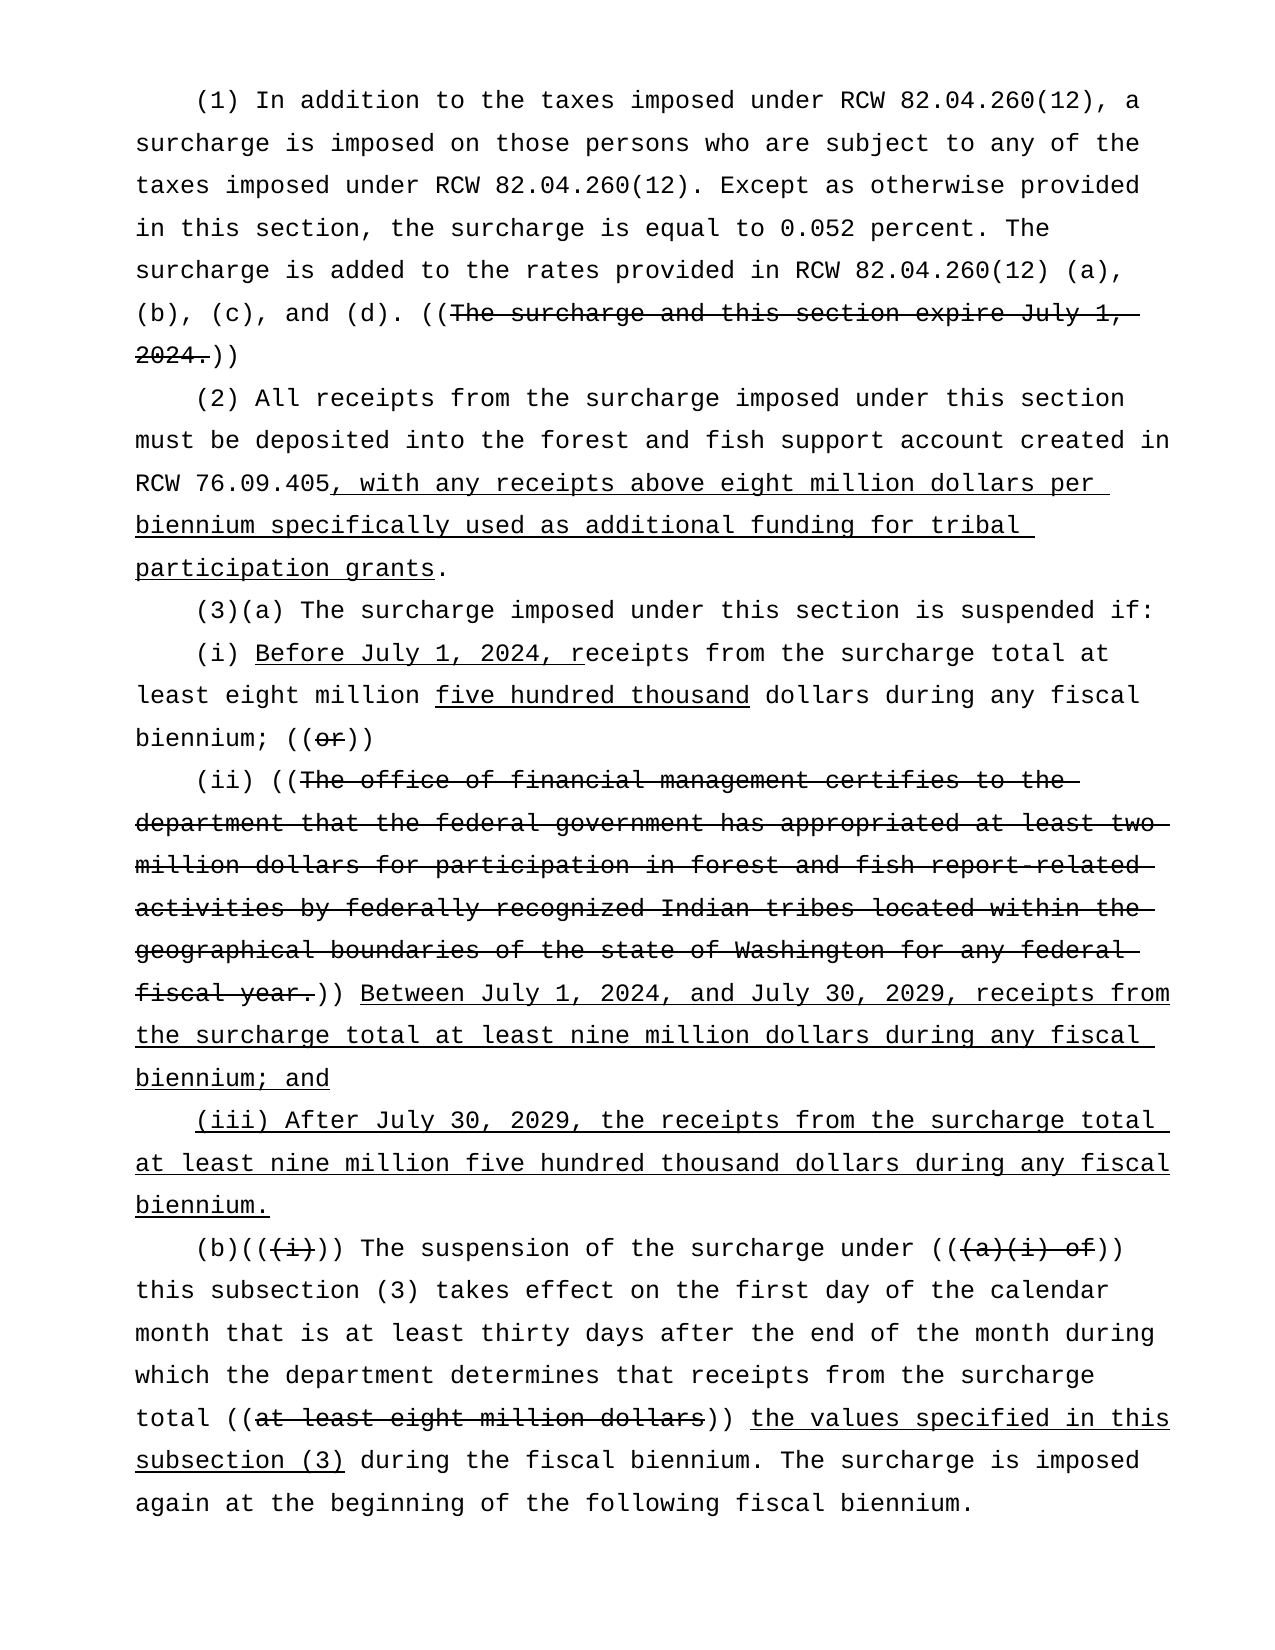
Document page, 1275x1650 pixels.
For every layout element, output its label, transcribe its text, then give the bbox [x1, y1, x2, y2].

text (1) In addition to the taxes imposed under RCW 82.04.260(12), a surcharge is imposed on those persons who are subject to any of the taxes imposed under RCW 82.04.260(12). Except as otherwise provided in this section, the surcharge is equal to 0.052 percent. The surcharge is added to the rates provided in RCW 82.04.260(12) (a), (b), (c), and (d). ((The surcharge and this section expire July 1, 2024.)) [135, 75, 1170, 372]
text (iii) After July 30, 2029, the receipts from the surcharge total at least nine million five hundred thousand dollars during any fiscal biennium. [135, 1175, 1170, 1222]
text (ii) ((The office of financial management certifies to the department that the federal government has appropriated at least two million dollars for participation in forest and fish report-related activities by federally recognized Indian tribes located within the geographical boundaries of the state of Washington for any federal fiscal year.)) Between July 1, 2024, and July 30, 2029, receipts from the surcharge total at least nine million dollars during any fiscal biennium; and [135, 826, 1170, 1095]
text (3)(a) The surcharge imposed under this section is suspended if: [135, 585, 1170, 627]
text (i) Before July 1, 2024, receipts from the surcharge total at least eight million five hundred thousand dollars during any fiscal biennium; ((or)) [135, 627, 1170, 755]
text (ii) ((The office of financial management certifies to the department that the federal government has appropriated at least two million dollars for participation in forest and fish report-related activities by federally recognized Indian tribes located within the geographical boundaries of the state of Washington for any federal fiscal year.)) Between July 1, 2024, and July 30, 2029, receipts from the surcharge total at least nine million dollars during any fiscal biennium; and [135, 755, 1170, 824]
text (2) All receipts from the surcharge imposed under this section must be deposited into the forest and fish support account created in RCW 76.09.405, with any receipts above eight million dollars per biennium specifically used as additional funding for tribal participation grants. [135, 372, 1170, 585]
text (iii) After July 30, 2029, the receipts from the surcharge total at least nine million five hundred thousand dollars during any fiscal biennium. [135, 1095, 1170, 1174]
text (b)(((i))) The suspension of the surcharge under (((a)(i) of)) this subsection (3) takes effect on the first day of the calendar month that is at least thirty days after the end of the month during which the department determines that receipts from the surcharge total ((at least eight million dollars)) the values specified in this subsection (3) during the fiscal biennium. The surcharge is imposed again at the beginning of the following fiscal biennium. [135, 1222, 1170, 1520]
